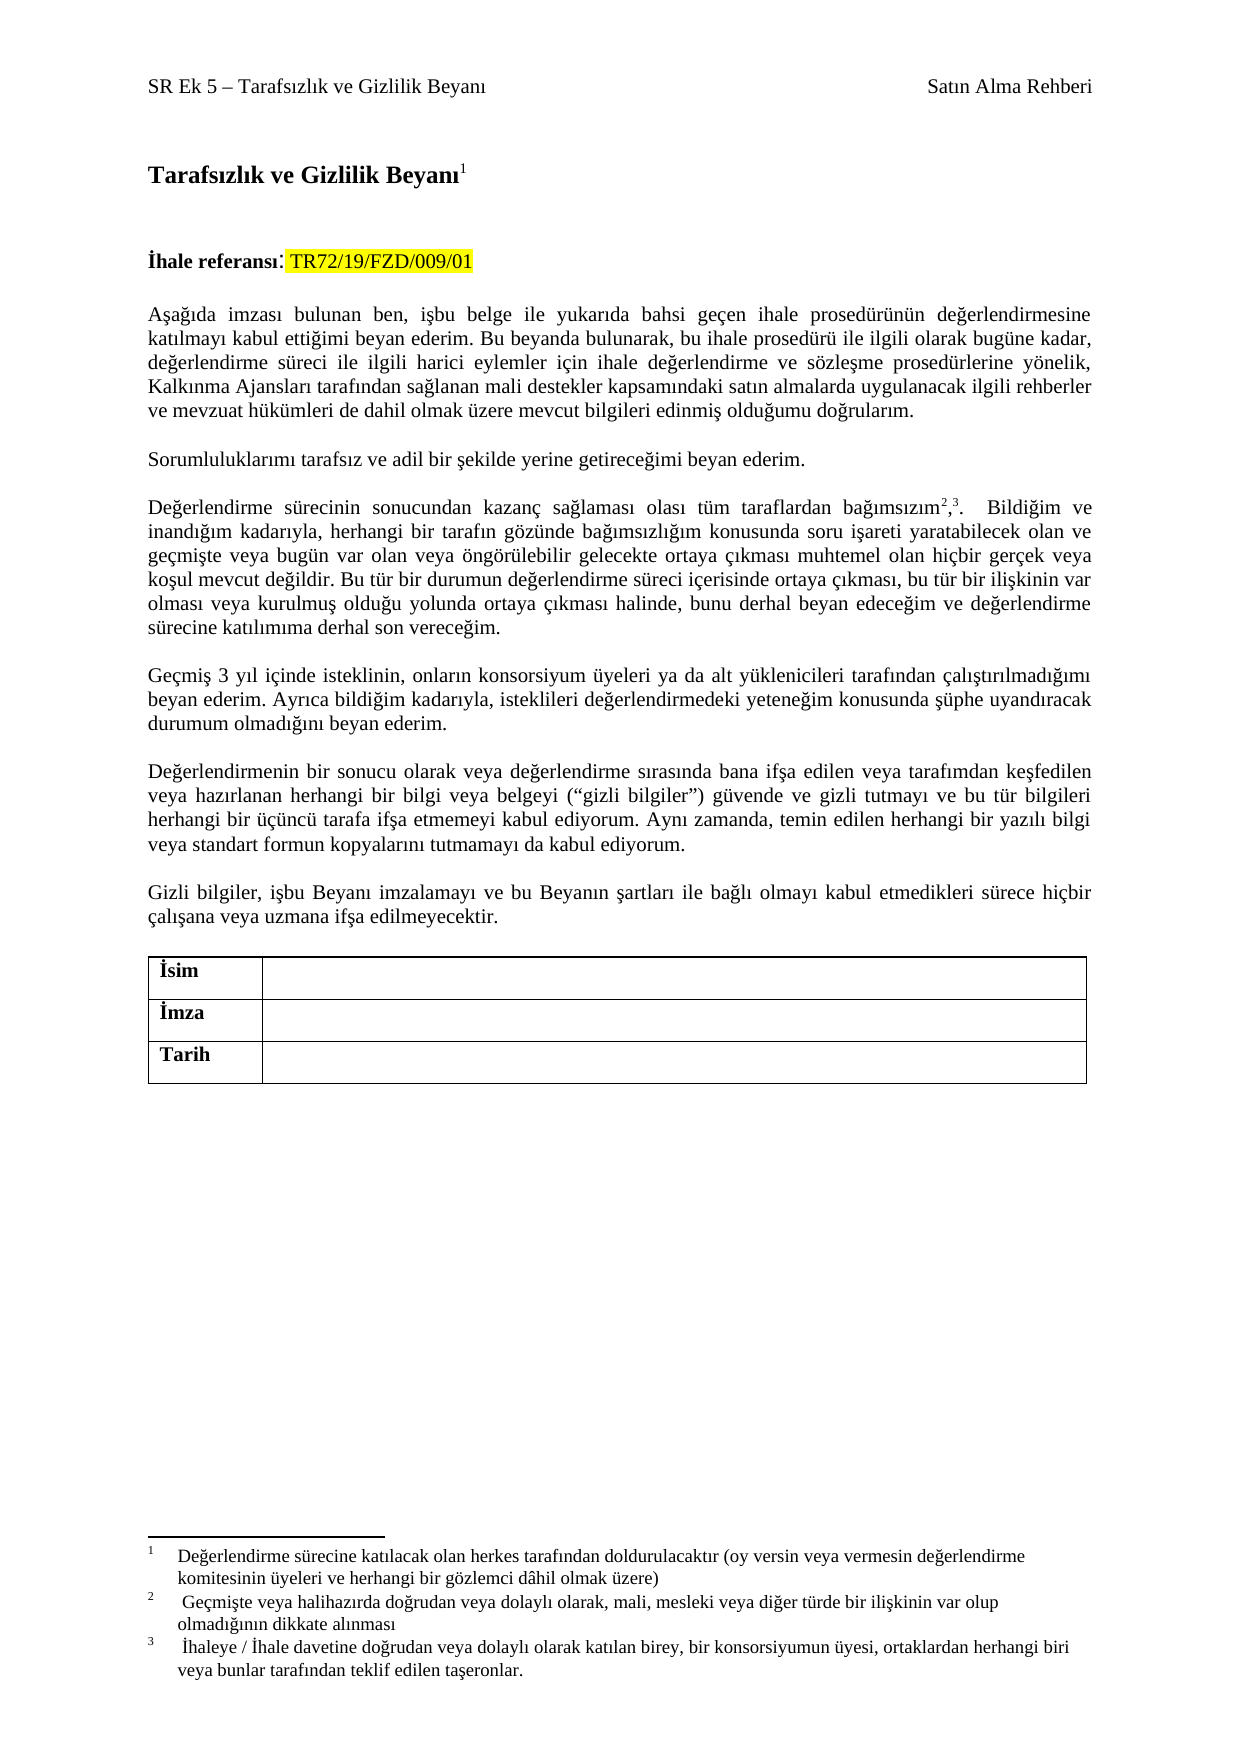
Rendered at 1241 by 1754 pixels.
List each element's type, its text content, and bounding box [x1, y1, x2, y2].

table_cell İmza [149, 1000, 262, 1041]
text Değerlendirmenin bir sonucu olarak veya değerlendirme sırasında bana ifşa edilen veya tarafımdan keşfedilen veya hazırlanan herhangi bir bilgi veya belgeyi (“gizli bilgiler”) güvende ve gizli tutmayı ve bu tür bilgileri herhangi bir üçüncü tarafa ifşa etmemeyi kabul ediyorum. Aynı zamanda, temin edilen herhangi bir yazılı bilgi veya standart formun kopyalarını tutmamayı da kabul ediyorum. [148, 759, 1093, 856]
subtitle Tarafsızlık ve Gizlilik Beyanı [148, 160, 1093, 189]
text Geçmiş 3 yıl içinde isteklinin, onların konsorsiyum üyeleri ya da alt yüklenicileri tarafından çalıştırılmadığımı beyan ederim. Ayrıca bildiğim kadarıyla, isteklileri değerlendirmedeki yeteneğim konusunda şüphe uyandıracak durumum olmadığını beyan ederim. [148, 663, 1093, 735]
text Aşağıda imzası bulunan ben, işbu belge ile yukarıda bahsi geçen ihale prosedürünün değerlendirmesine katılmayı kabul ettiğimi beyan ederim. Bu beyanda bulunarak, bu ihale prosedürü ile ilgili olarak bugüne kadar, değerlendirme süreci ile ilgili harici eylemler için ihale değerlendirme ve sözleşme prosedürlerine yönelik, Kalkınma Ajansları tarafından sağlanan mali destekler kapsamındaki satın almalarda uygulanacak ilgili rehberler ve mevzuat hükümleri de dahil olmak üzere mevcut bilgileri edinmiş olduğumu doğrularım. [148, 302, 1093, 422]
text Sorumluluklarımı tarafsız ve adil bir şekilde yerine getireceğimi beyan ederim. [148, 446, 1093, 471]
table_cell Tarih [149, 1042, 262, 1083]
text Gizli bilgiler, işbu Beyanı imzalamayı ve bu Beyanın şartları ile bağlı olmayı kabul etmedikleri sürece hiçbir çalışana veya uzmana ifşa edilmeyecektir. [148, 879, 1093, 928]
table_cell [263, 1042, 1086, 1083]
table_header İsim [149, 958, 262, 999]
text İhale referansı: TR72/19/FZD/009/01 [148, 244, 1093, 273]
table_cell [263, 1000, 1086, 1041]
text Değerlendirme sürecinin sonucundan kazanç sağlaması olası tüm taraflardan bağımsızım,. Bildiğim ve inandığım kadarıyla, herhangi bir tarafın gözünde bağımsızlığım konusunda soru işareti yaratabilecek olan ve geçmişte veya bugün var olan veya öngörülebilir gelecekte ortaya çıkması muhtemel olan hiçbir gerçek veya koşul mevcut değildir. Bu tür bir durumun değerlendirme süreci içerisinde ortaya çıkması, bu tür bir ilişkinin var olması veya kurulmuş olduğu yolunda ortaya çıkması halinde, bunu derhal beyan edeceğim ve değerlendirme sürecine katılımıma derhal son vereceğim. [148, 494, 1093, 639]
table_header [263, 958, 1086, 999]
